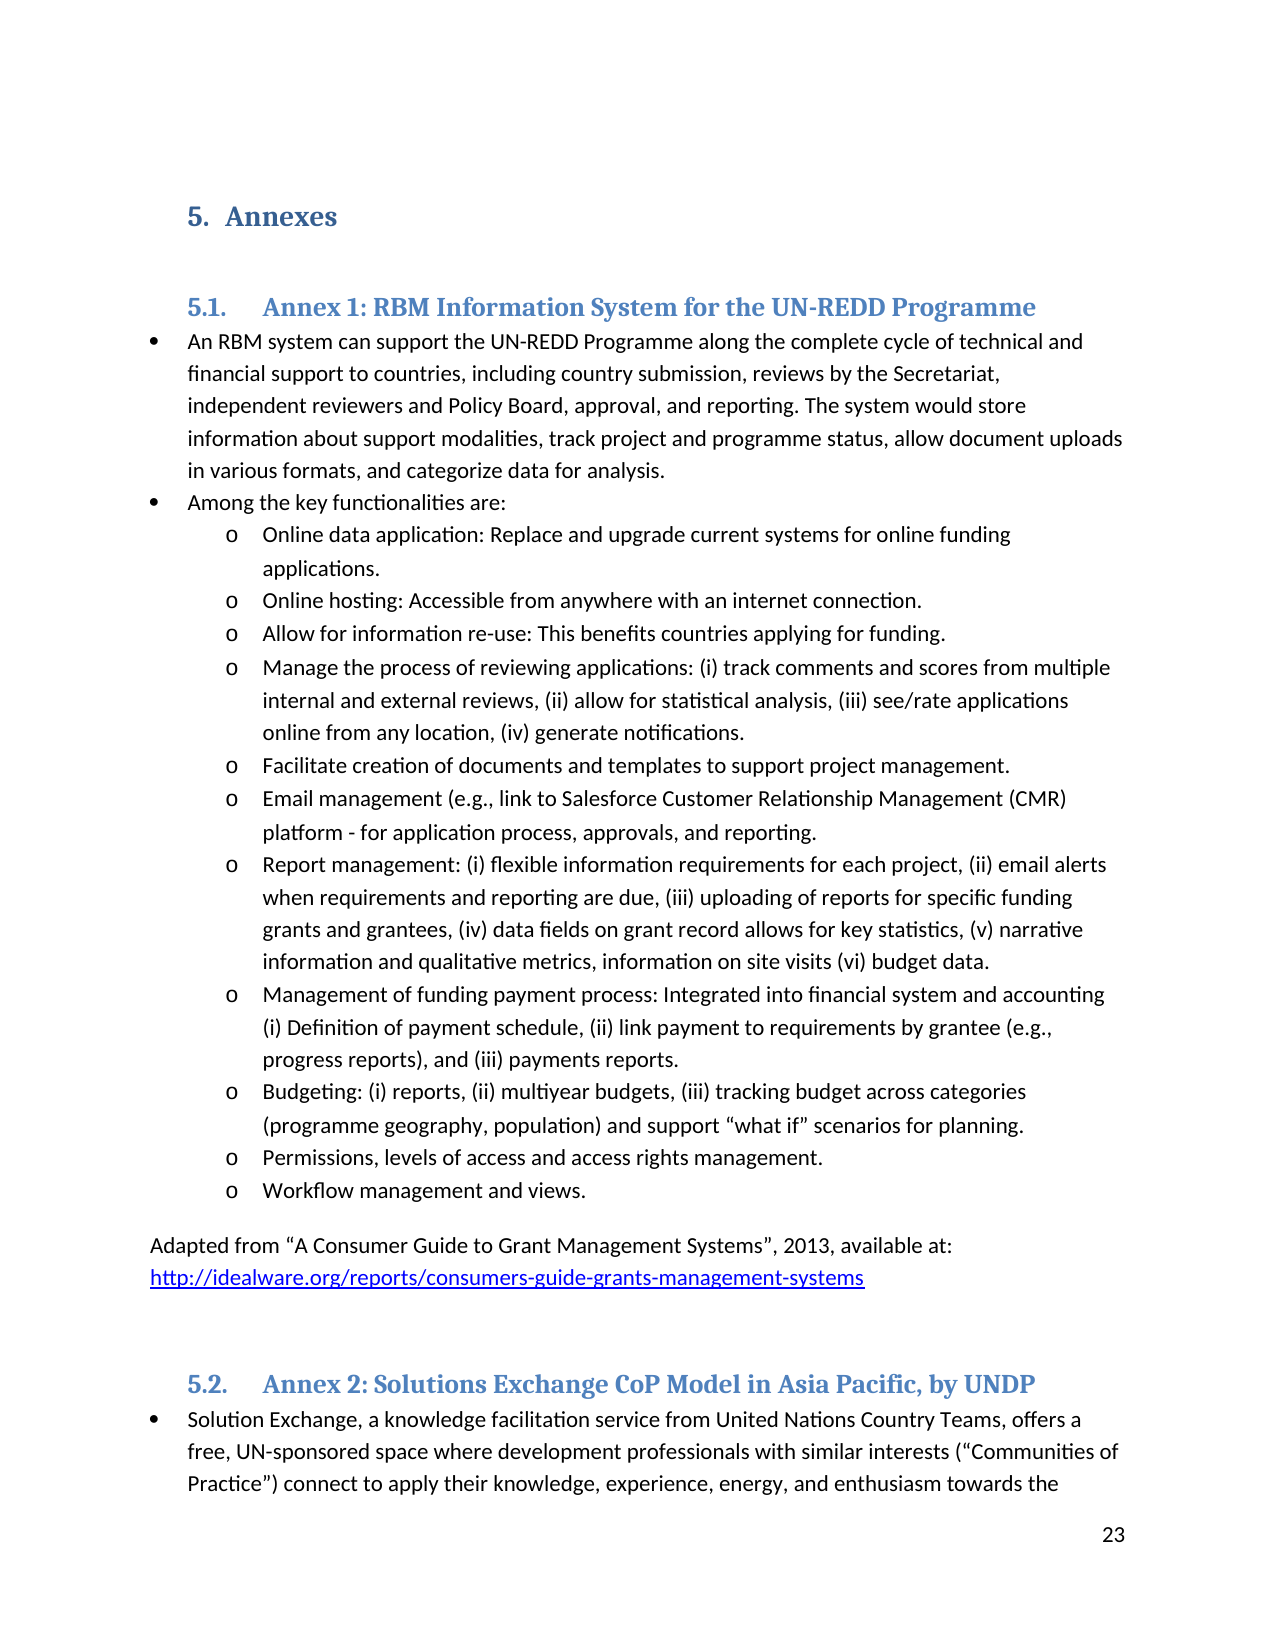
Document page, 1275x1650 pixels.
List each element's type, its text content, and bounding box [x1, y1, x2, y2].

list Permissions, levels of access and access rights management. [225, 1143, 1125, 1172]
list Among the key functionalities are: [150, 488, 1125, 516]
list Budgeting: (i) reports, (ii) multiyear budgets, (iii) tracking budget across categories (programme geography, population) and support “what if” scenarios for planning. [225, 1077, 1125, 1139]
list Report management: (i) flexible information requirements for each project, (ii) email alerts when requirements and reporting are due, (iii) uploading of reports for specific funding grants and grantees, (iv) data fields on grant record allows for key statistics, (v) narrative information and qualitative metrics, information on site visits (vi) budget data. [225, 850, 1125, 976]
list Email management (e.g., link to Salesforce Customer Relationship Management (CMR) platform - for application process, approvals, and reporting. [225, 784, 1125, 846]
list Online data application: Replace and upgrade current systems for online funding applications. [225, 520, 1125, 582]
list Allow for information re-use: This benefits countries applying for funding. [225, 619, 1125, 649]
list Workflow management and views. [225, 1176, 1125, 1206]
subtitle Annex 2: Solutions Exchange CoP Model in Asia Pacific, by UNDP [187, 1369, 1125, 1400]
list An RBM system can support the UN-REDD Programme along the complete cycle of technical and financial support to countries, including country submission, reviews by the Secretariat, independent reviewers and Policy Board, approval, and reporting. The system would store information about support modalities, track project and programme status, allow document uploads in various formats, and categorize data for analysis. [150, 327, 1125, 484]
list Online hosting: Accessible from anywhere with an internet connection. [225, 586, 1125, 615]
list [150, 1405, 1125, 1497]
list Facilitate creation of documents and templates to support project management. [225, 751, 1125, 780]
subtitle Annex 1: RBM Information System for the UN-REDD Programme [187, 292, 1125, 323]
subtitle Annexes [187, 200, 1125, 233]
text Adapted from “A Consumer Guide to Grant Management Systems”, 2013, available at: http://idealware.org/reports/consumers-guide-grants-management-systems [150, 1231, 1125, 1291]
list Management of funding payment process: Integrated into financial system and accounting (i) Definition of payment schedule, (ii) link payment to requirements by grantee (e.g., progress reports), and (iii) payments reports. [225, 980, 1125, 1073]
list Manage the process of reviewing applications: (i) track comments and scores from multiple internal and external reviews, (ii) allow for statistical analysis, (iii) see/rate applications online from any location, (iv) generate notifications. [225, 653, 1125, 747]
